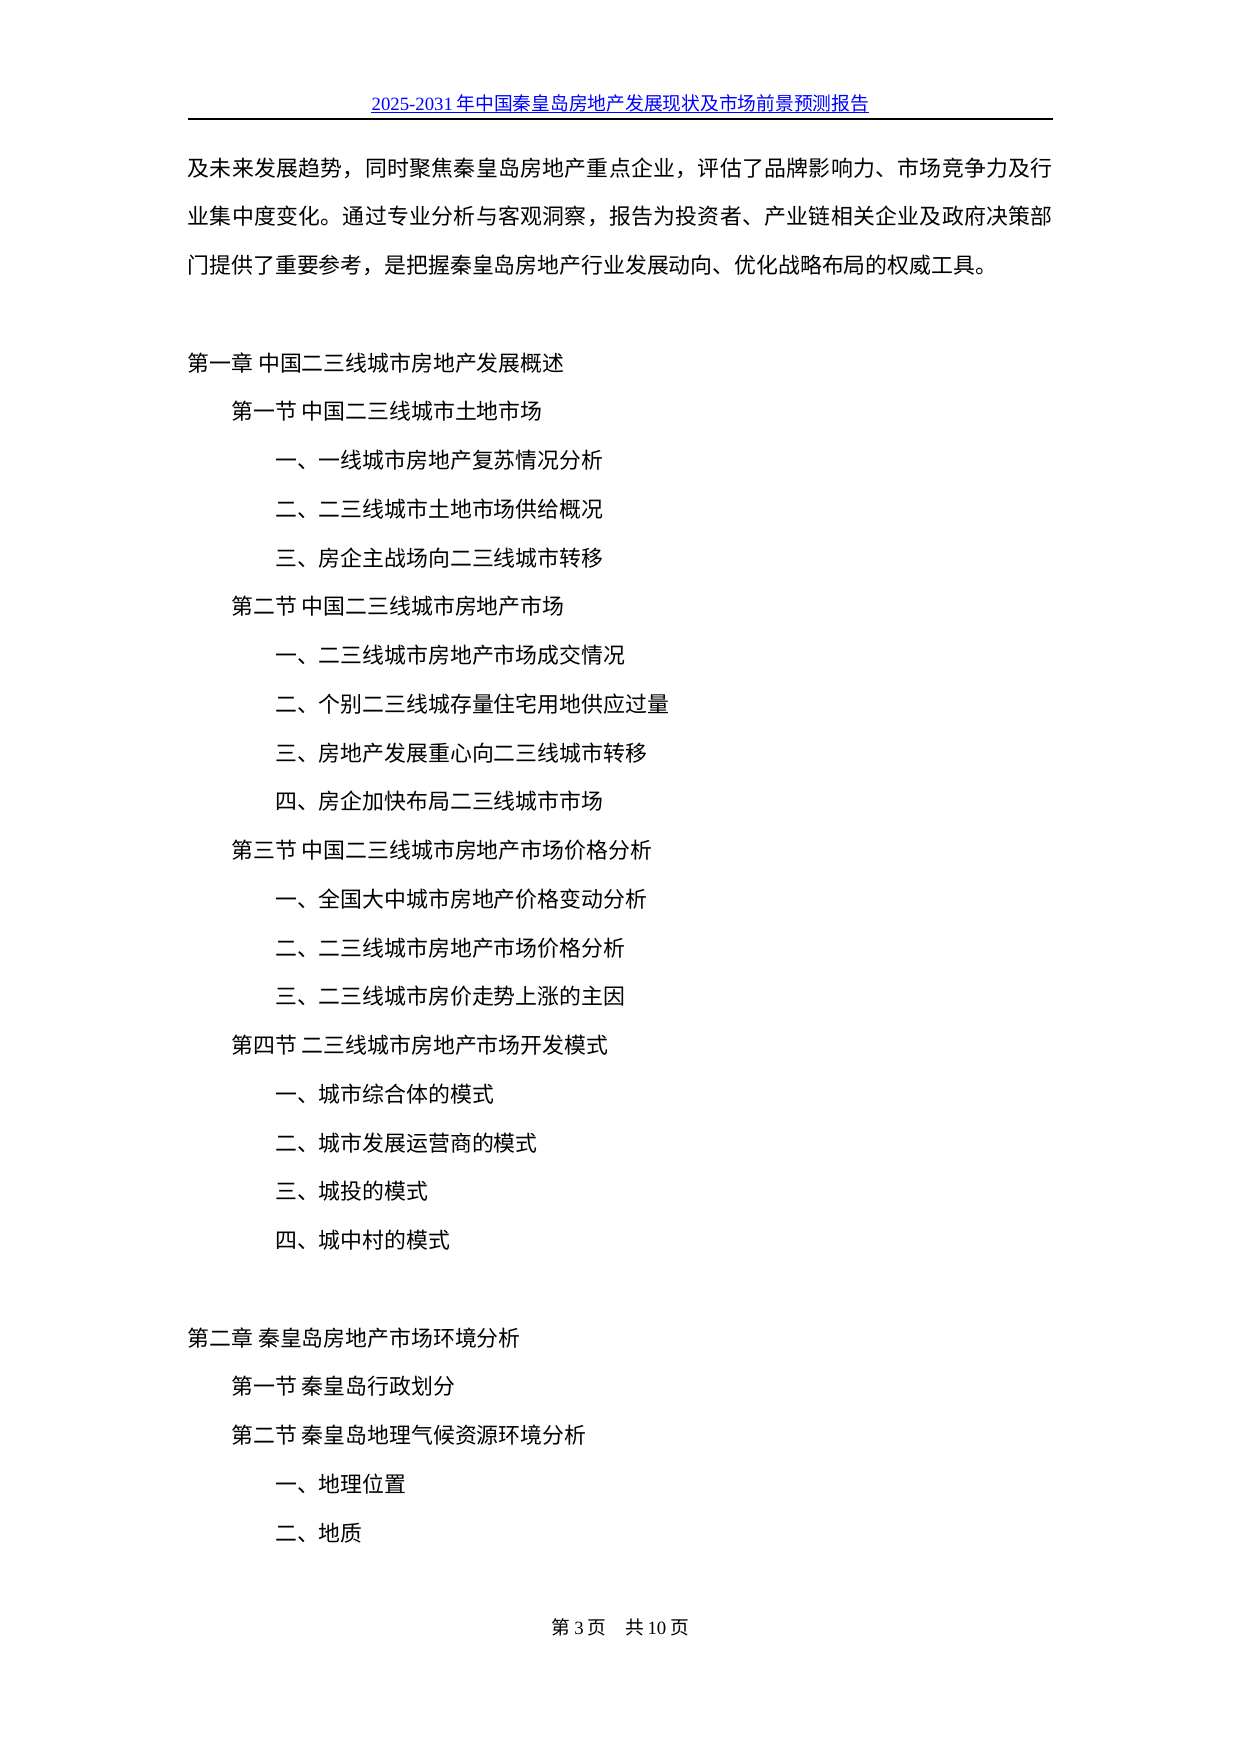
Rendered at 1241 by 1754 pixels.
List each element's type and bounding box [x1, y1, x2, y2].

text [187, 150, 1053, 1548]
